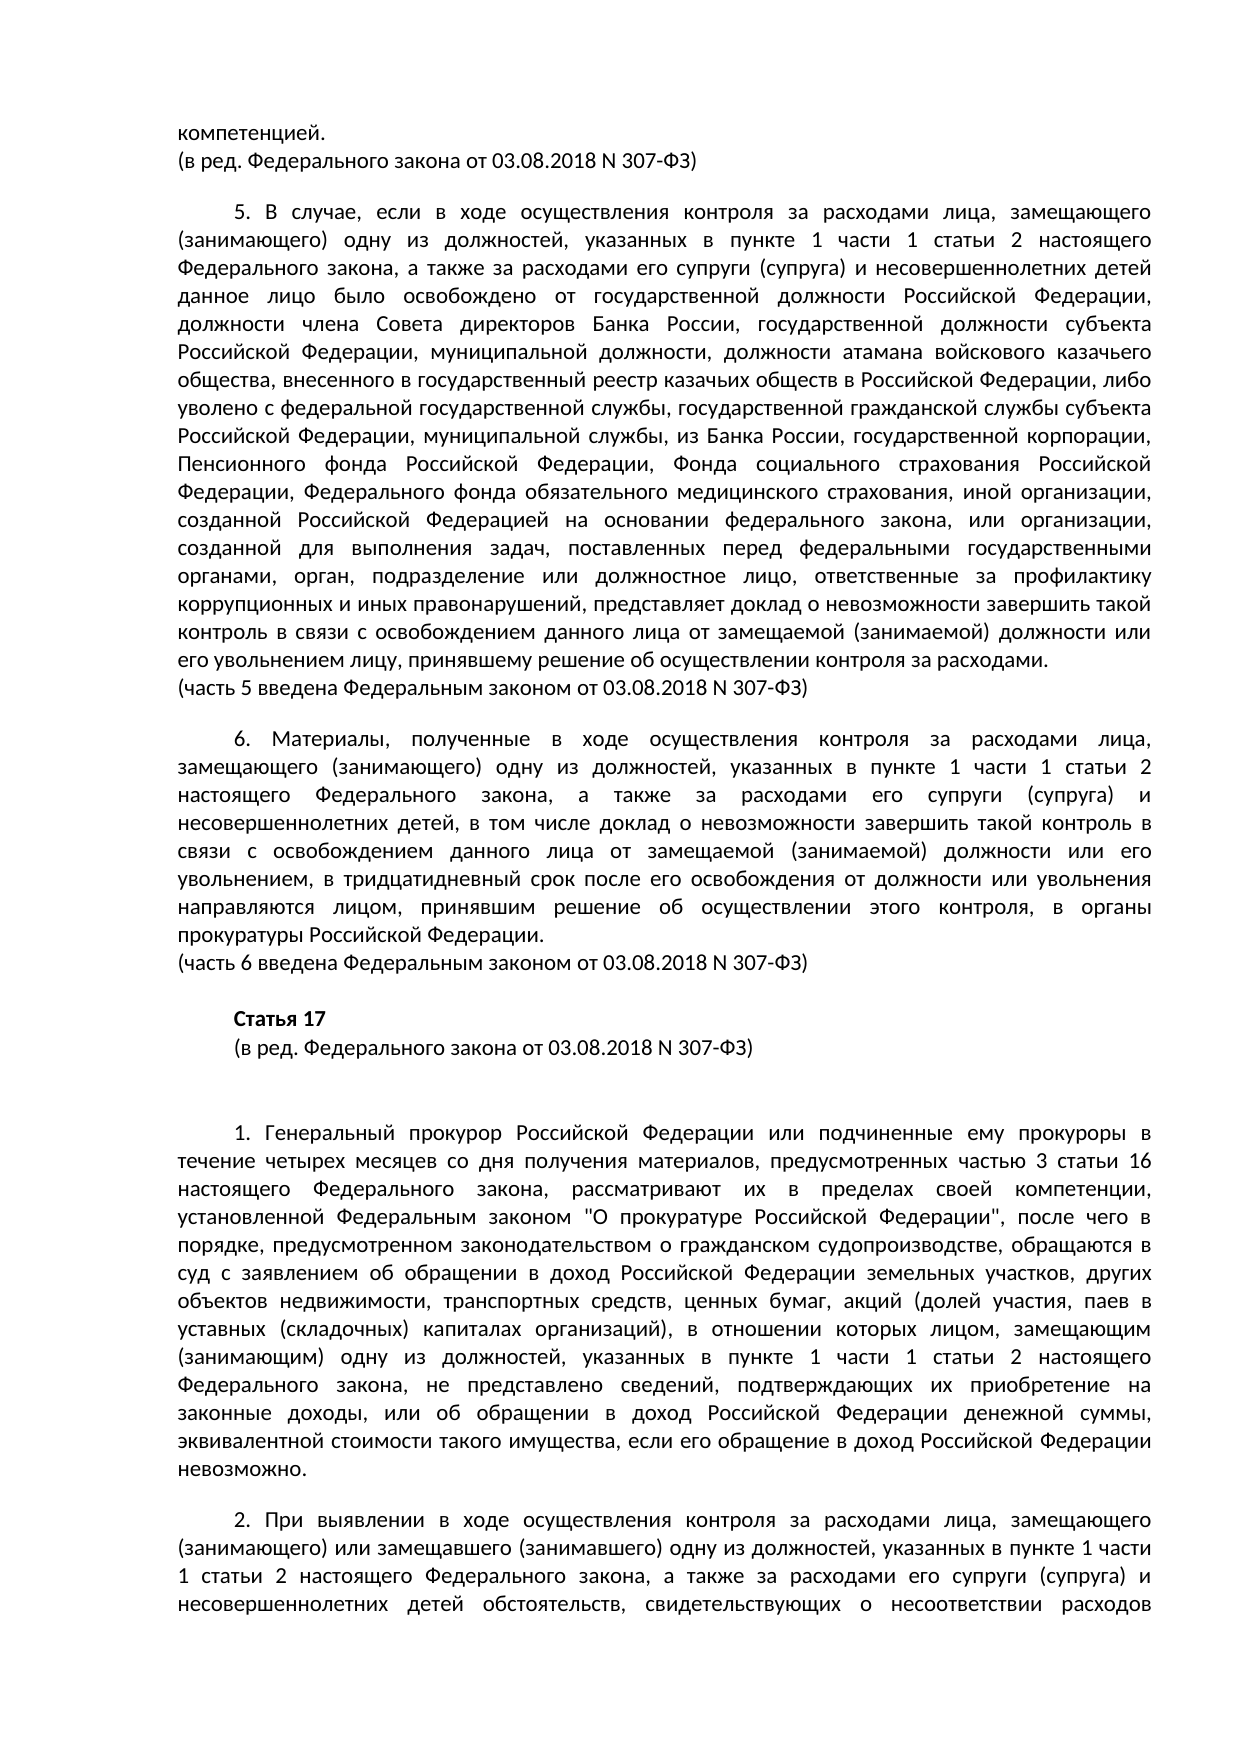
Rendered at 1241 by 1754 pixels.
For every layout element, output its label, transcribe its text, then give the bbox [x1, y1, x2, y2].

title Статья 17 [177, 1004, 1152, 1033]
text (в ред. Федерального закона от 03.08.2018 N 307-ФЗ) [177, 1033, 1152, 1061]
text (в ред. Федерального закона от 03.08.2018 N 307-ФЗ) [177, 146, 1152, 174]
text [177, 1505, 1152, 1617]
text (часть 5 введена Федеральным законом от 03.08.2018 N 307-ФЗ) [177, 673, 1152, 701]
text (часть 6 введена Федеральным законом от 03.08.2018 N 307-ФЗ) [177, 948, 1152, 977]
text 6. Материалы, полученные в ходе осуществления контроля за расходами лица, замещающего (занимающего) одну из должностей, указанных в пункте 1 части 1 статьи 2 настоящего Федерального закона, а также за расходами его супруги (супруга) и несовершеннолетних детей, в том числе доклад о невозможности завершить такой контроль в связи с освобождением данного лица от замещаемой (занимаемой) должности или его увольнением, в тридцатидневный срок после его освобождения от должности или увольнения направляются лицом, принявшим решение об осуществлении этого контроля, в органы прокуратуры Российской Федерации. [177, 724, 1152, 948]
text 5. В случае, если в ходе осуществления контроля за расходами лица, замещающего (занимающего) одну из должностей, указанных в пункте 1 части 1 статьи 2 настоящего Федерального закона, а также за расходами его супруги (супруга) и несовершеннолетних детей данное лицо было освобождено от государственной должности Российской Федерации, должности члена Совета директоров Банка России, государственной должности субъекта Российской Федерации, муниципальной должности, должности атамана войскового казачьего общества, внесенного в государственный реестр казачьих обществ в Российской Федерации, либо уволено с федеральной государственной службы, государственной гражданской службы субъекта Российской Федерации, муниципальной службы, из Банка России, государственной корпорации, Пенсионного фонда Российской Федерации, Фонда социального страхования Российской Федерации, Федерального фонда обязательного медицинского страхования, иной организации, созданной Российской Федерацией на основании федерального закона, или организации, созданной для выполнения задач, поставленных перед федеральными государственными органами, орган, подразделение или должностное лицо, ответственные за профилактику коррупционных и иных правонарушений, представляет доклад о невозможности завершить такой контроль в связи с освобождением данного лица от замещаемой (занимаемой) должности или его увольнением лицу, принявшему решение об осуществлении контроля за расходами. [177, 197, 1152, 673]
text 1. Генеральный прокурор Российской Федерации или подчиненные ему прокуроры в течение четырех месяцев со дня получения материалов, предусмотренных частью 3 статьи 16 настоящего Федерального закона, рассматривают их в пределах своей компетенции, установленной Федеральным законом "О прокуратуре Российской Федерации", после чего в порядке, предусмотренном законодательством о гражданском судопроизводстве, обращаются в суд с заявлением об обращении в доход Российской Федерации земельных участков, других объектов недвижимости, транспортных средств, ценных бумаг, акций (долей участия, паев в уставных (складочных) капиталах организаций), в отношении которых лицом, замещающим (занимающим) одну из должностей, указанных в пункте 1 части 1 статьи 2 настоящего Федерального закона, не представлено сведений, подтверждающих их приобретение на законные доходы, или об обращении в доход Российской Федерации денежной суммы, эквивалентной стоимости такого имущества, если его обращение в доход Российской Федерации невозможно. [177, 1118, 1152, 1482]
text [177, 118, 1152, 146]
